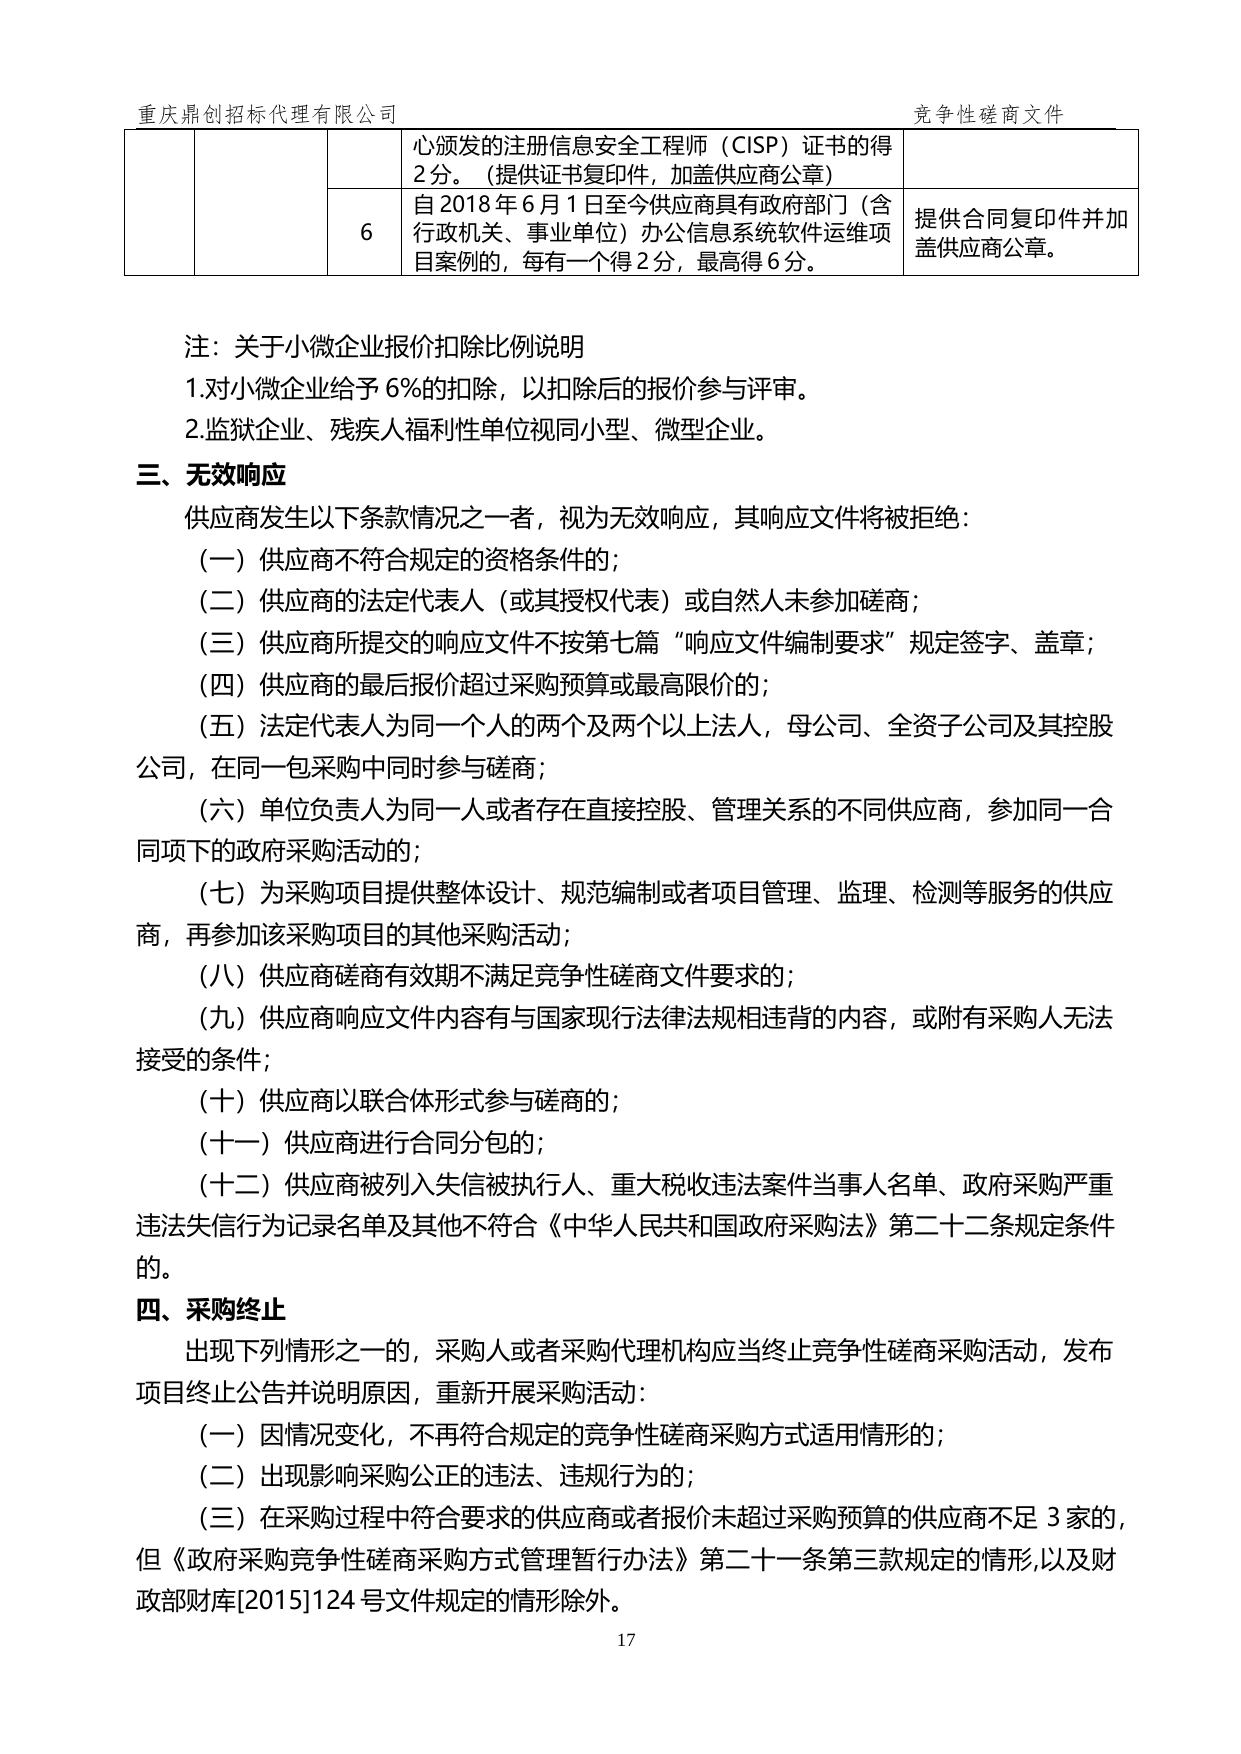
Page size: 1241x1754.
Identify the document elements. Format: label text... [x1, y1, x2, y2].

table_cell 6 [328, 189, 401, 275]
text （四）供应商的最后报价超过采购预算或最高限价的； [136, 660, 1116, 701]
text 出现下列情形之一的，采购人或者采购代理机构应当终止竞争性磋商采购活动，发布项目终止公告并说明原因，重新开展采购活动： [136, 1326, 1116, 1410]
text 供应商发生以下条款情况之一者，视为无效响应，其响应文件将被拒绝： [136, 493, 1116, 535]
text （十一）供应商进行合同分包的； [136, 1118, 1116, 1160]
text （五）法定代表人为同一个人的两个及两个以上法人，母公司、全资子公司及其控股公司，在同一包采购中同时参与磋商； [136, 701, 1116, 785]
text （八）供应商磋商有效期不满足竞争性磋商文件要求的； [136, 951, 1116, 993]
text （十）供应商以联合体形式参与磋商的； [136, 1076, 1116, 1118]
text （一）供应商不符合规定的资格条件的； [136, 535, 1116, 576]
table_cell 自2018年6月1日至今供应商具有政府部门（含行政机关、事业单位）办公信息系统软件运维项目案例的，每有一个得2分，最高得6分。 [402, 189, 903, 275]
text （七）为采购项目提供整体设计、规范编制或者项目管理、监理、检测等服务的供应商，再参加该采购项目的其他采购活动； [136, 868, 1116, 951]
text （十二）供应商被列入失信被执行人、重大税收违法案件当事人名单、政府采购严重违法失信行为记录名单及其他不符合《中华人民共和国政府采购法》第二十二条规定条件的。 [136, 1160, 1116, 1285]
text （一）因情况变化，不再符合规定的竞争性磋商采购方式适用情形的； [136, 1410, 1116, 1451]
text 1.对小微企业给予6%的扣除，以扣除后的报价参与评审。 [136, 364, 1116, 406]
subtitle 三、无效响应 [136, 447, 1116, 493]
text （二）出现影响采购公正的违法、违规行为的； [136, 1451, 1116, 1493]
text （二）供应商的法定代表人（或其授权代表）或自然人未参加磋商； [136, 576, 1116, 618]
text （六）单位负责人为同一人或者存在直接控股、管理关系的不同供应商，参加同一合同项下的政府采购活动的； [136, 785, 1116, 868]
text （三）供应商所提交的响应文件不按第七篇“响应文件编制要求”规定签字、盖章； [136, 618, 1116, 660]
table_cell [402, 130, 903, 188]
text （九）供应商响应文件内容有与国家现行法律法规相违背的内容，或附有采购人无法接受的条件； [136, 993, 1116, 1076]
table_cell [904, 130, 1138, 188]
text 2.监狱企业、残疾人福利性单位视同小型、微型企业。 [136, 406, 1116, 447]
text 注：关于小微企业报价扣除比例说明 [136, 322, 1116, 364]
text （三）在采购过程中符合要求的供应商或者报价未超过采购预算的供应商不足3家的，但《政府采购竞争性磋商采购方式管理暂行办法》第二十一条第三款规定的情形,以及财政部财库[2015]124号文件规定的情形除外。 [136, 1493, 1116, 1618]
table_cell 提供合同复印件并加盖供应商公章。 [904, 189, 1138, 275]
text 四、采购终止 [136, 1285, 1116, 1326]
table_cell 11 [328, 130, 401, 188]
